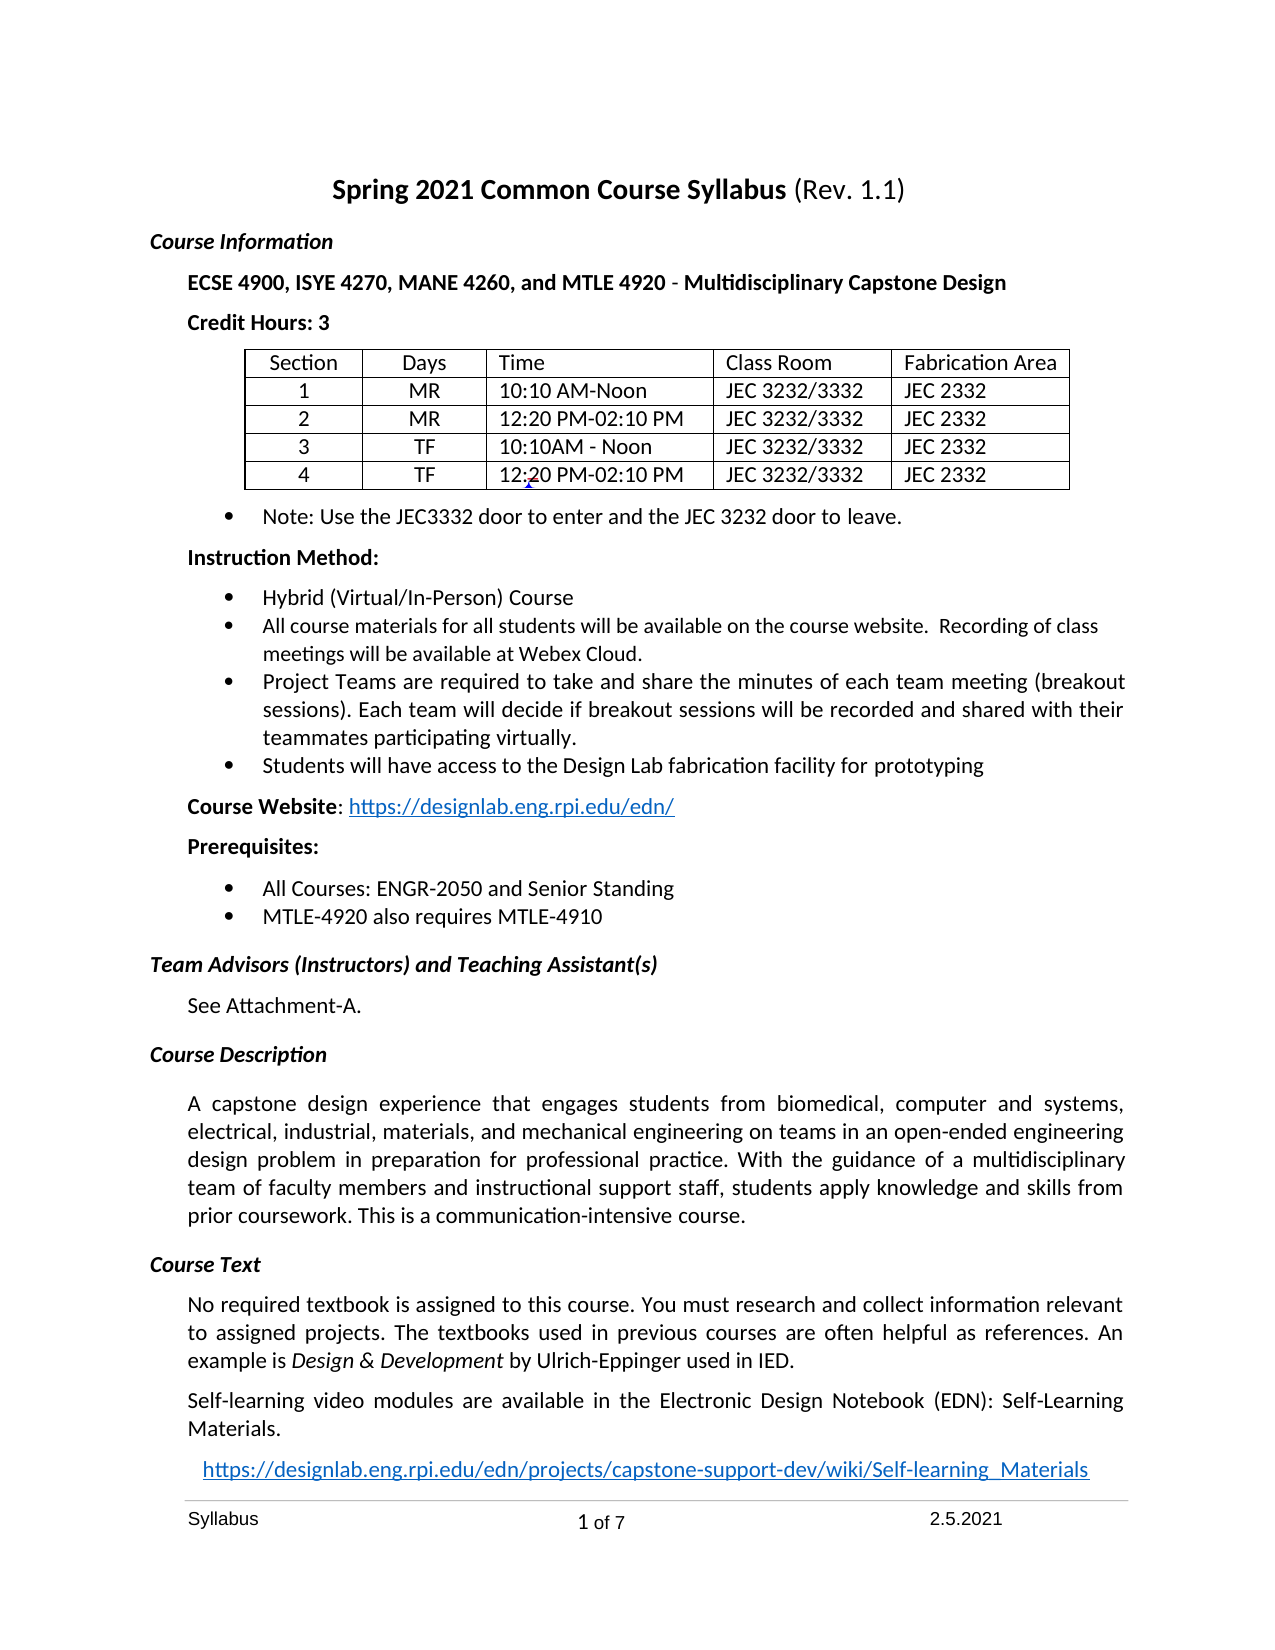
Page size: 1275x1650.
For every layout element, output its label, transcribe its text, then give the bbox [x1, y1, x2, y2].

list Project Teams are required to take and share the minutes of each team meeting (breakout sessions). Each team will decide if breakout sessions will be recorded and shared with their teammates participating virtually. [225, 667, 1126, 751]
subtitle Prerequisites: [187, 832, 1137, 860]
table_cell JEC 2332 [892, 434, 1069, 461]
text A capstone design experience that engages students from biomedical, computer and systems, electrical, industrial, materials, and mechanical engineering on teams in an open-ended engineering design problem in preparation for professional practice. With the guidance of a multidisciplinary team of faculty members and instructional support staff, students apply knowledge and skills from prior coursework. This is a communication-intensive course. [187, 1089, 1126, 1229]
table_cell JEC 2332 [892, 462, 1069, 489]
table_header Days [363, 350, 486, 377]
list MTLE-4920 also requires MTLE-4910 [225, 902, 1137, 930]
text Credit Hours: 3 [187, 308, 1137, 336]
table_cell JEC 2332 [892, 406, 1069, 433]
table_header Class Room [714, 350, 891, 377]
subtitle Course Information [150, 227, 1137, 255]
list All course materials for all students will be available on the course website. Recording of class meetings will be available at Webex Cloud. [225, 612, 1137, 667]
table_header Fabrication Area [892, 350, 1069, 377]
table_cell TF [363, 462, 486, 489]
table_header Time [487, 350, 713, 377]
table_cell 10:10AM - Noon [487, 434, 713, 461]
table_cell JEC 2332 [892, 378, 1069, 405]
table_cell JEC 3232/3332 [714, 378, 891, 405]
list Note: Use the JEC3332 door to enter and the JEC 3232 door to leave. [225, 502, 1137, 531]
text No required textbook is assigned to this course. You must research and collect information relevant to assigned projects. The textbooks used in previous courses are often helpful as references. An example is Design & Development by Ulrich-Eppinger used in IED. [187, 1290, 1125, 1374]
list Students will have access to the Design Lab fabrication facility for prototyping [225, 751, 1137, 779]
text Self-learning video modules are available in the Electronic Design Notebook (EDN): Self-Learning Materials. [187, 1386, 1125, 1442]
table_header Section [246, 350, 362, 377]
table_cell MR [363, 378, 486, 405]
text Spring 2021 Common Course Syllabus (Rev. 1.1) [332, 171, 1137, 207]
table_cell 12:20 PM-02:10 PM [487, 406, 713, 433]
table_cell 12:20 PM-02:10 PM [487, 462, 713, 489]
text ECSE 4900, ISYE 4270, MANE 4260, and MTLE 4920 - Multidisciplinary Capstone Design [187, 268, 1137, 296]
text See Attachment-A. [187, 991, 1137, 1019]
table_cell MR [363, 406, 486, 433]
subtitle Course Description [150, 1040, 1137, 1068]
text Course Website: https://designlab.eng.rpi.edu/edn/ [187, 792, 1137, 820]
subtitle Course Text [150, 1250, 1137, 1278]
list All Courses: ENGR-2050 and Senior Standing [225, 873, 1137, 902]
table_cell 2 [246, 406, 362, 433]
table_cell JEC 3232/3332 [714, 406, 891, 433]
table_cell 1 [246, 378, 362, 405]
table_cell JEC 3232/3332 [714, 434, 891, 461]
subtitle Team Advisors (Instructors) and Teaching Assistant(s) [150, 951, 1137, 979]
table_cell 4 [246, 462, 362, 489]
table_cell 10:10 AM-Noon [487, 378, 713, 405]
list Hybrid (Virtual/In-Person) Course [225, 583, 1137, 611]
text https://designlab.eng.rpi.edu/edn/projects/capstone-support-dev/wiki/Self-learning_Materials [202, 1455, 1137, 1483]
table_cell JEC 3232/3332 [714, 462, 891, 489]
table_cell TF [363, 434, 486, 461]
subtitle Instruction Method: [187, 543, 1137, 571]
table_cell 3 [246, 434, 362, 461]
